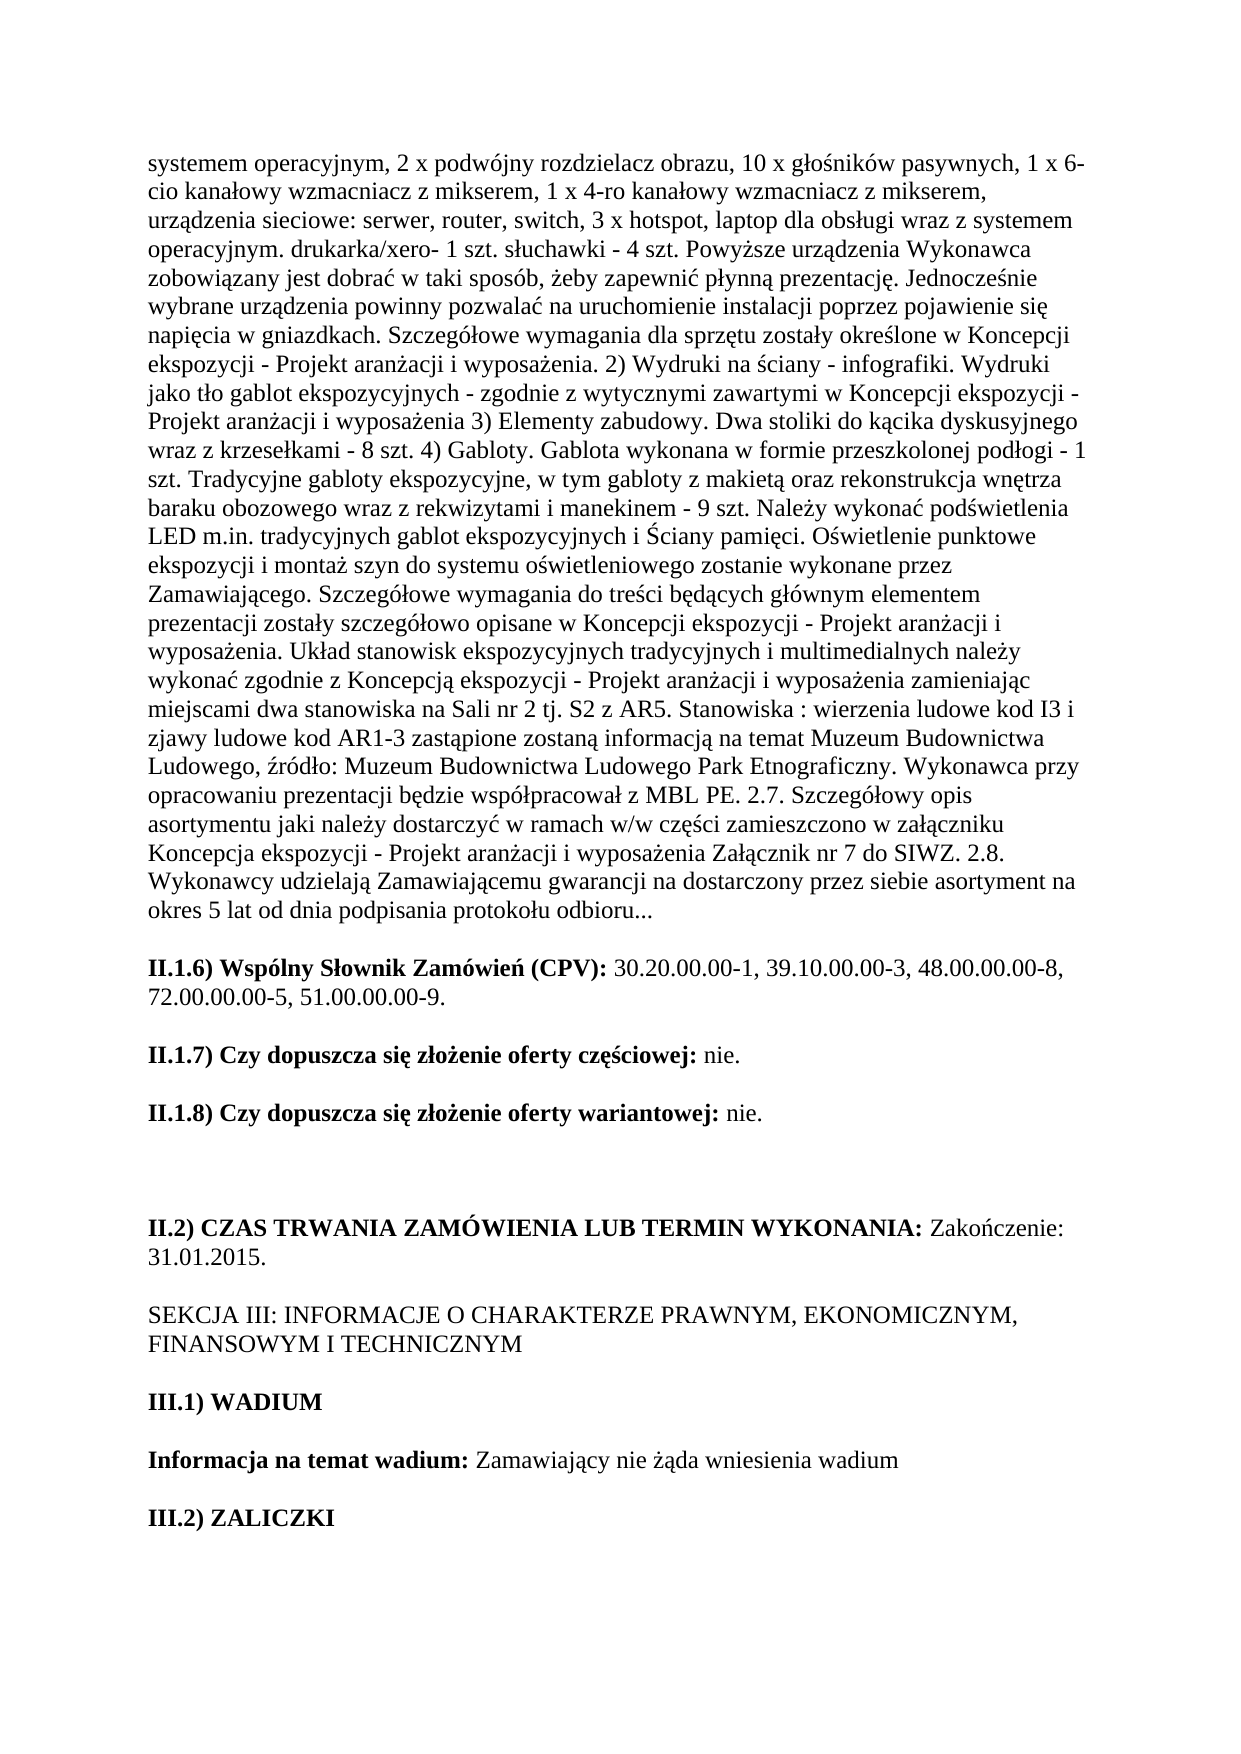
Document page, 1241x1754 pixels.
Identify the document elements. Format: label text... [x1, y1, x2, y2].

text II.2) CZAS TRWANIA ZAMÓWIENIA LUB TERMIN WYKONANIA: Zakończenie: 31.01.2015. [148, 1213, 1093, 1271]
text Informacja na temat wadium: Zamawiający nie żąda wniesienia wadium [148, 1445, 1093, 1473]
text II.1.6) Wspólny Słownik Zamówień (CPV): 30.20.00.00-1, 39.10.00.00-3, 48.00.00.00-8, 72.00.00.00-5, 51.00.00.00-9. [148, 953, 1093, 1011]
text III.1) WADIUM [148, 1387, 1093, 1416]
text II.1.7) Czy dopuszcza się złożenie oferty częściowej: nie. [148, 1040, 1093, 1068]
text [148, 148, 1093, 924]
text III.2) ZALICZKI [148, 1503, 1093, 1531]
text II.1.8) Czy dopuszcza się złożenie oferty wariantowej: nie. [148, 1098, 1093, 1126]
text SEKCJA III: INFORMACJE O CHARAKTERZE PRAWNYM, EKONOMICZNYM, FINANSOWYM I TECHNICZNYM [148, 1300, 1093, 1358]
